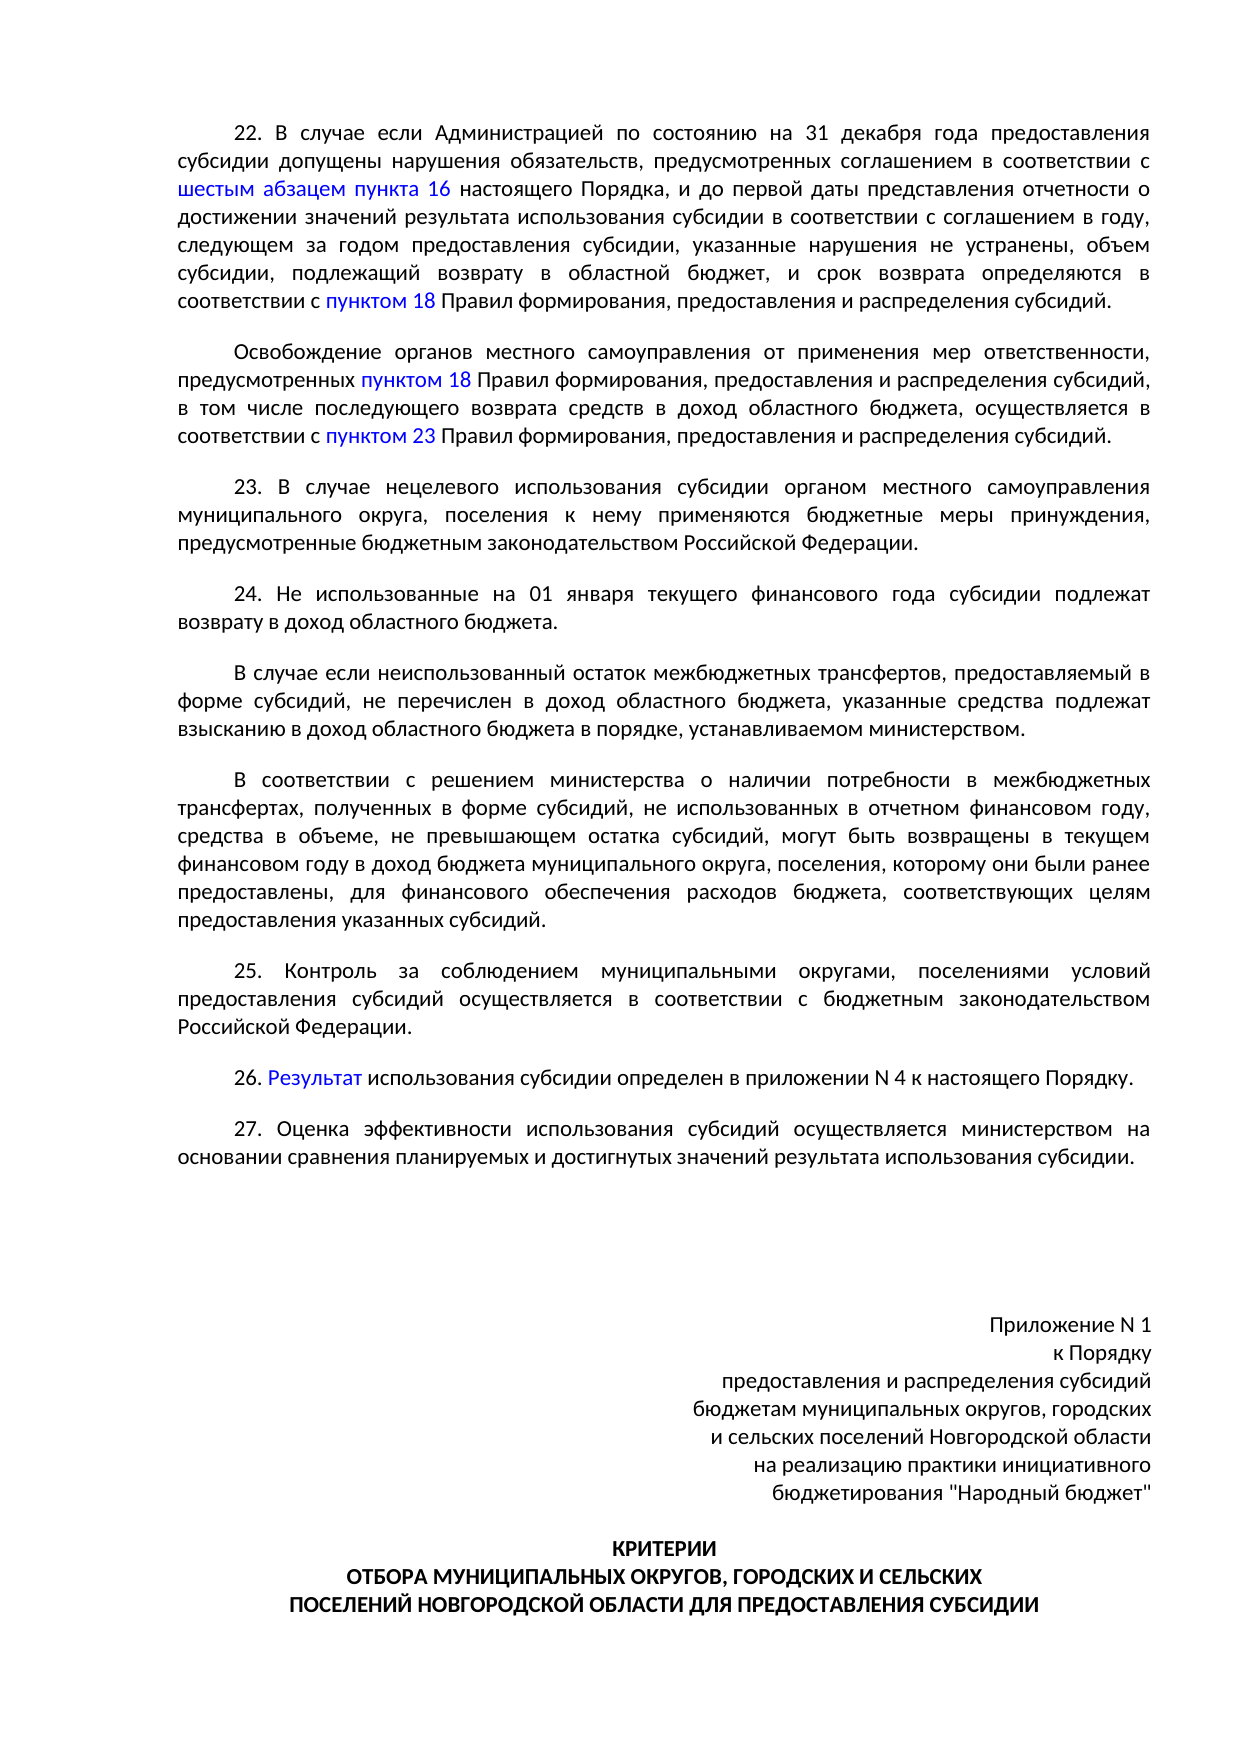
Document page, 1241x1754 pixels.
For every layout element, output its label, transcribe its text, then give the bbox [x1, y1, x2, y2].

text 26. Результат использования субсидии определен в приложении N 4 к настоящего Порядку. [177, 1063, 1152, 1091]
text Приложение N 1 [177, 1310, 1152, 1338]
title ПОСЕЛЕНИЙ НОВГОРОДСКОЙ ОБЛАСТИ ДЛЯ ПРЕДОСТАВЛЕНИЯ СУБСИДИИ [177, 1590, 1152, 1618]
text на реализацию практики инициативного [177, 1450, 1152, 1478]
text 22. В случае если Администрацией по состоянию на 31 декабря года предоставления субсидии допущены нарушения обязательств, предусмотренных соглашением в соответствии с шестым абзацем пункта 16 настоящего Порядка, и до первой даты представления отчетности о достижении значений результата использования субсидии в соответствии с соглашением в году, следующем за годом предоставления субсидии, указанные нарушения не устранены, объем субсидии, подлежащий возврату в областной бюджет, и срок возврата определяются в соответствии с пунктом 18 Правил формирования, предоставления и распределения субсидий. [177, 118, 1152, 314]
title ОТБОРА МУНИЦИПАЛЬНЫХ ОКРУГОВ, ГОРОДСКИХ И СЕЛЬСКИХ [177, 1562, 1152, 1590]
text к Порядку [177, 1338, 1152, 1366]
text В соответствии с решением министерства о наличии потребности в межбюджетных трансфертах, полученных в форме субсидий, не использованных в отчетном финансовом году, средства в объеме, не превышающем остатка субсидий, могут быть возвращены в текущем финансовом году в доход бюджета муниципального округа, поселения, которому они были ранее предоставлены, для финансового обеспечения расходов бюджета, соответствующих целям предоставления указанных субсидий. [177, 765, 1152, 933]
text 27. Оценка эффективности использования субсидий осуществляется министерством на основании сравнения планируемых и достигнутых значений результата использования субсидии. [177, 1114, 1152, 1170]
text 23. В случае нецелевого использования субсидии органом местного самоуправления муниципального округа, поселения к нему применяются бюджетные меры принуждения, предусмотренные бюджетным законодательством Российской Федерации. [177, 472, 1152, 556]
text В случае если неиспользованный остаток межбюджетных трансфертов, предоставляемый в форме субсидий, не перечислен в доход областного бюджета, указанные средства подлежат взысканию в доход областного бюджета в порядке, устанавливаемом министерством. [177, 658, 1152, 742]
text Освобождение органов местного самоуправления от применения мер ответственности, предусмотренных пунктом 18 Правил формирования, предоставления и распределения субсидий, в том числе последующего возврата средств в доход областного бюджета, осуществляется в соответствии с пунктом 23 Правил формирования, предоставления и распределения субсидий. [177, 337, 1152, 449]
text бюджетирования "Народный бюджет" [177, 1478, 1152, 1506]
text бюджетам муниципальных округов, городских [177, 1394, 1152, 1422]
text 24. Не использованные на 01 января текущего финансового года субсидии подлежат возврату в доход областного бюджета. [177, 579, 1152, 635]
text 25. Контроль за соблюдением муниципальными округами, поселениями условий предоставления субсидий осуществляется в соответствии с бюджетным законодательством Российской Федерации. [177, 956, 1152, 1040]
text предоставления и распределения субсидий [177, 1366, 1152, 1394]
text и сельских поселений Новгородской области [177, 1422, 1152, 1450]
title КРИТЕРИИ [177, 1534, 1152, 1562]
